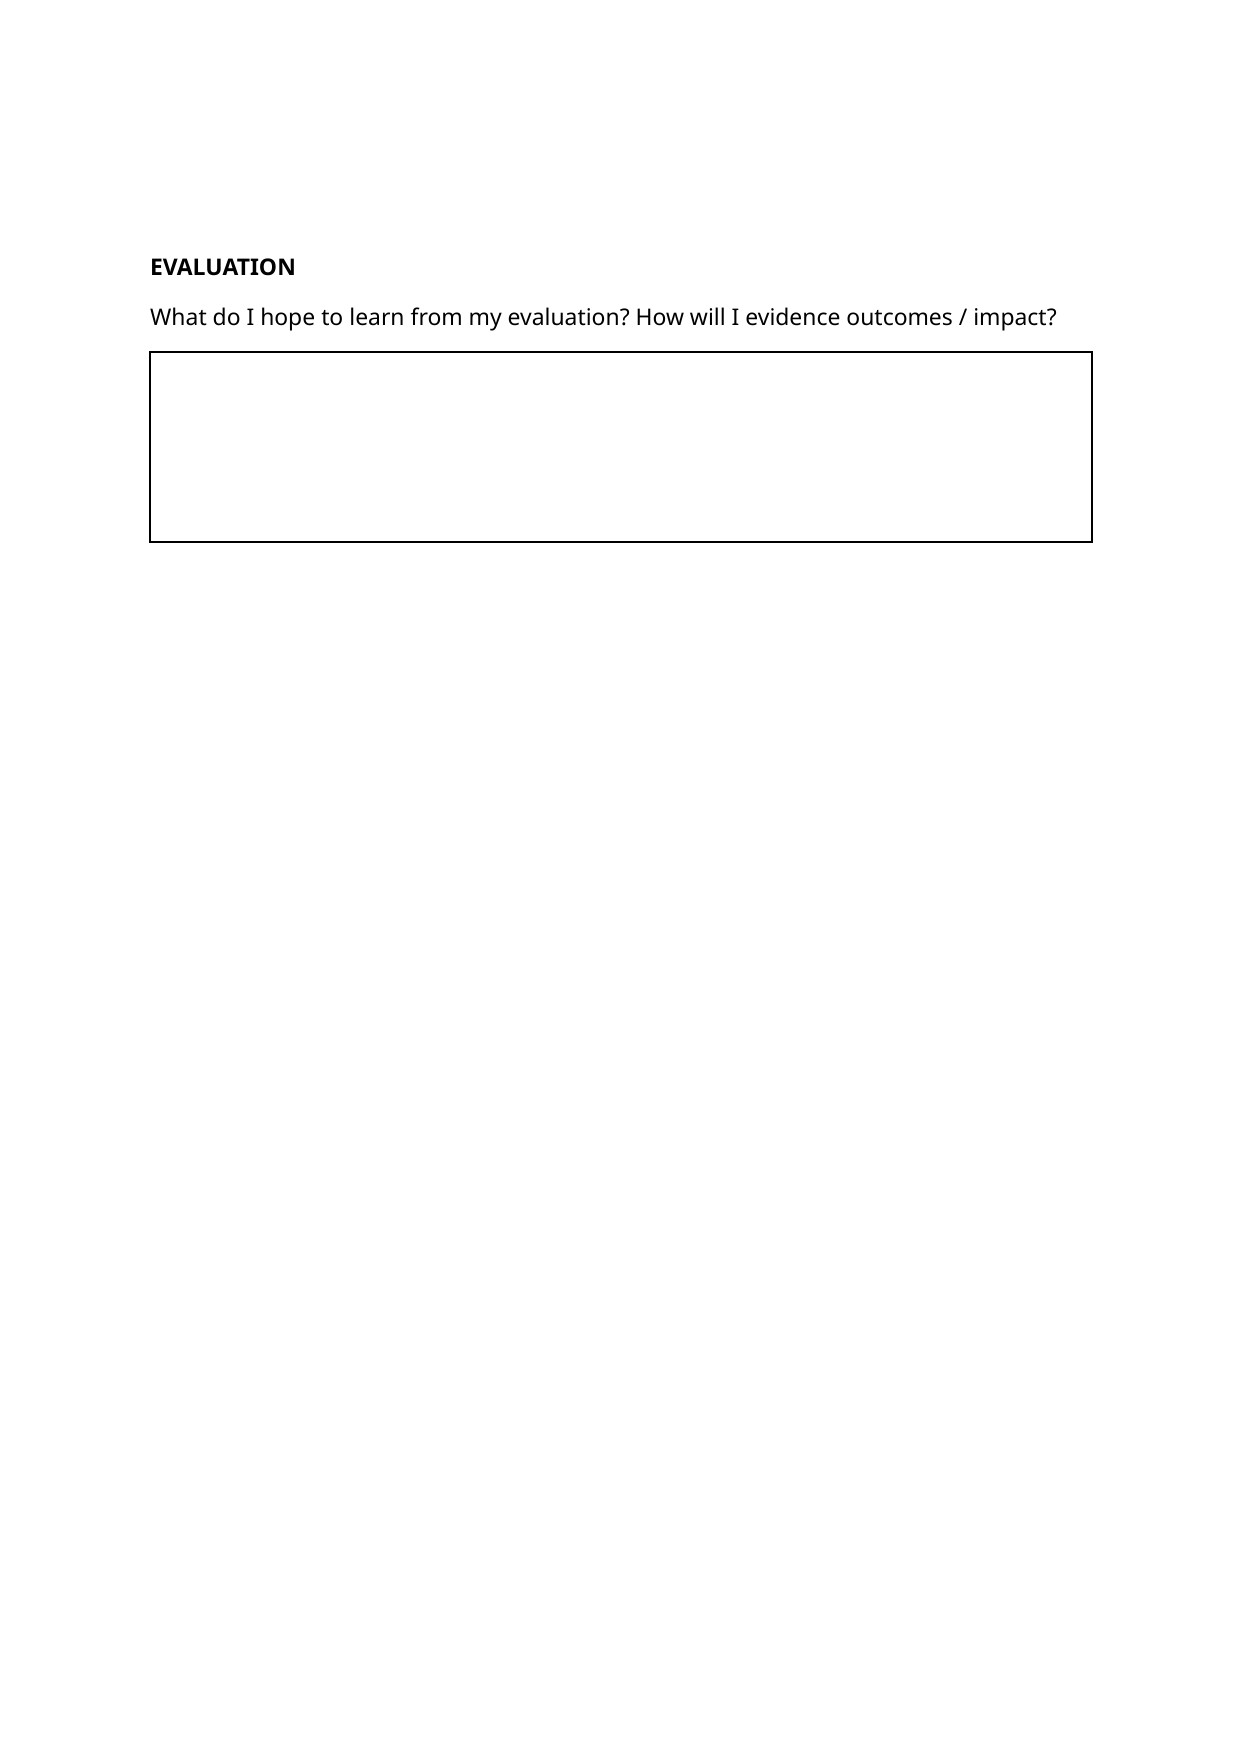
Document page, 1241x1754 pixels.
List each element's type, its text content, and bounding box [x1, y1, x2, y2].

text What do I hope to learn from my evaluation? How will I evidence outcomes / impact? [150, 301, 1090, 332]
text EVALUATION [150, 251, 1090, 282]
